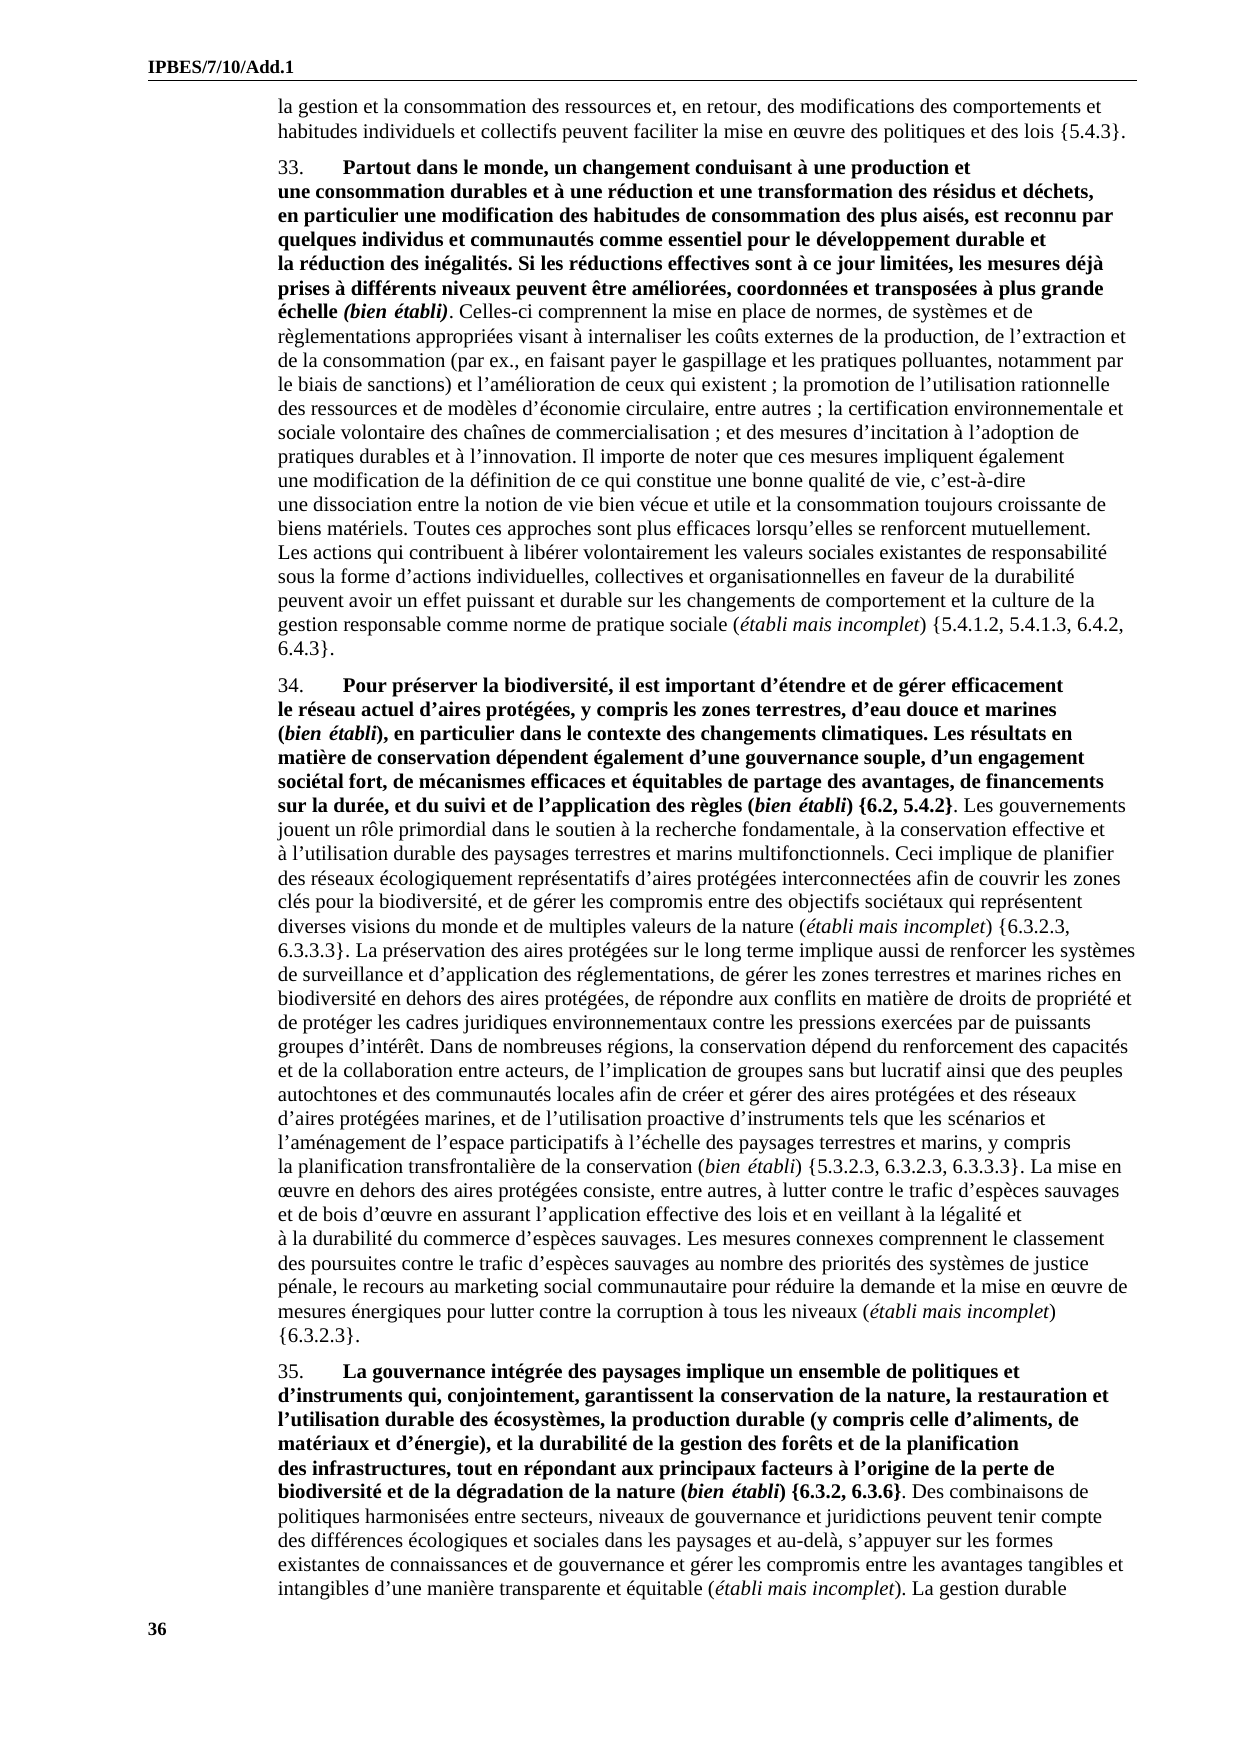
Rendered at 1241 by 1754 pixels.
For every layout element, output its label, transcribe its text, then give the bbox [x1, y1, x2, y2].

text 34. Pour préserver la biodiversité, il est important d’étendre et de gérer efficacement le réseau actuel d’aires protégées, y compris les zones terrestres, d’eau douce et marines (bien établi), en particulier dans le contexte des changements climatiques. Les résultats en matière de conservation dépendent également d’une gouvernance souple, d’un engagement sociétal fort, de mécanismes efficaces et équitables de partage des avantages, de financements sur la durée, et du suivi et de l’application des règles (bien établi) {6.2, 5.4.2}. Les gouvernements jouent un rôle primordial dans le soutien à la recherche fondamentale, à la conservation effective et à l’utilisation durable des paysages terrestres et marins multifonctionnels. Ceci implique de planifier des réseaux écologiquement représentatifs d’aires protégées interconnectées afin de couvrir les zones clés pour la biodiversité, et de gérer les compromis entre des objectifs sociétaux qui représentent diverses visions du monde et de multiples valeurs de la nature (établi mais incomplet) {6.3.2.3, 6.3.3.3}. La préservation des aires protégées sur le long terme implique aussi de renforcer les systèmes de surveillance et d’application des réglementations, de gérer les zones terrestres et marines riches en biodiversité en dehors des aires protégées, de répondre aux conflits en matière de droits de propriété et de protéger les cadres juridiques environnementaux contre les pressions exercées par de puissants groupes d’intérêt. Dans de nombreuses régions, la conservation dépend du renforcement des capacités et de la collaboration entre acteurs, de l’implication de groupes sans but lucratif ainsi que des peuples autochtones et des communautés locales afin de créer et gérer des aires protégées et des réseaux d’aires protégées marines, et de l’utilisation proactive d’instruments tels que les scénarios et l’aménagement de l’espace participatifs à l’échelle des paysages terrestres et marins, y compris la planification transfrontalière de la conservation (bien établi) {5.3.2.3, 6.3.2.3, 6.3.3.3}. La mise en œuvre en dehors des aires protégées consiste, entre autres, à lutter contre le trafic d’espèces sauvages et de bois d’œuvre en assurant l’application effective des lois et en veillant à la légalité et à la durabilité du commerce d’espèces sauvages. Les mesures connexes comprennent le classement des poursuites contre le trafic d’espèces sauvages au nombre des priorités des systèmes de justice pénale, le recours au marketing social communautaire pour réduire la demande et la mise en œuvre de mesures énergiques pour lutter contre la corruption à tous les niveaux (établi mais incomplet) {6.3.2.3}. [278, 673, 1137, 1347]
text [278, 1359, 1137, 1600]
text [278, 94, 1137, 143]
text 33. Partout dans le monde, un changement conduisant à une production et une consommation durables et à une réduction et une transformation des résidus et déchets, en particulier une modification des habitudes de consommation des plus aisés, est reconnu par quelques individus et communautés comme essentiel pour le développement durable et la réduction des inégalités. Si les réductions effectives sont à ce jour limitées, les mesures déjà prises à différents niveaux peuvent être améliorées, coordonnées et transposées à plus grande échelle (bien établi). Celles-ci comprennent la mise en place de normes, de systèmes et de règlementations appropriées visant à internaliser les coûts externes de la production, de l’extraction et de la consommation (par ex., en faisant payer le gaspillage et les pratiques polluantes, notamment par le biais de sanctions) et l’amélioration de ceux qui existent ; la promotion de l’utilisation rationnelle des ressources et de modèles d’économie circulaire, entre autres ; la certification environnementale et sociale volontaire des chaînes de commercialisation ; et des mesures d’incitation à l’adoption de pratiques durables et à l’innovation. Il importe de noter que ces mesures impliquent également une modification de la définition de ce qui constitue une bonne qualité de vie, c’est-à-dire une dissociation entre la notion de vie bien vécue et utile et la consommation toujours croissante de biens matériels. Toutes ces approches sont plus efficaces lorsqu’elles se renforcent mutuellement. Les actions qui contribuent à libérer volontairement les valeurs sociales existantes de responsabilité sous la forme d’actions individuelles, collectives et organisationnelles en faveur de la durabilité peuvent avoir un effet puissant et durable sur les changements de comportement et la culture de la gestion responsable comme norme de pratique sociale (établi mais incomplet) {5.4.1.2, 5.4.1.3, 6.4.2, 6.4.3}. [278, 155, 1137, 660]
